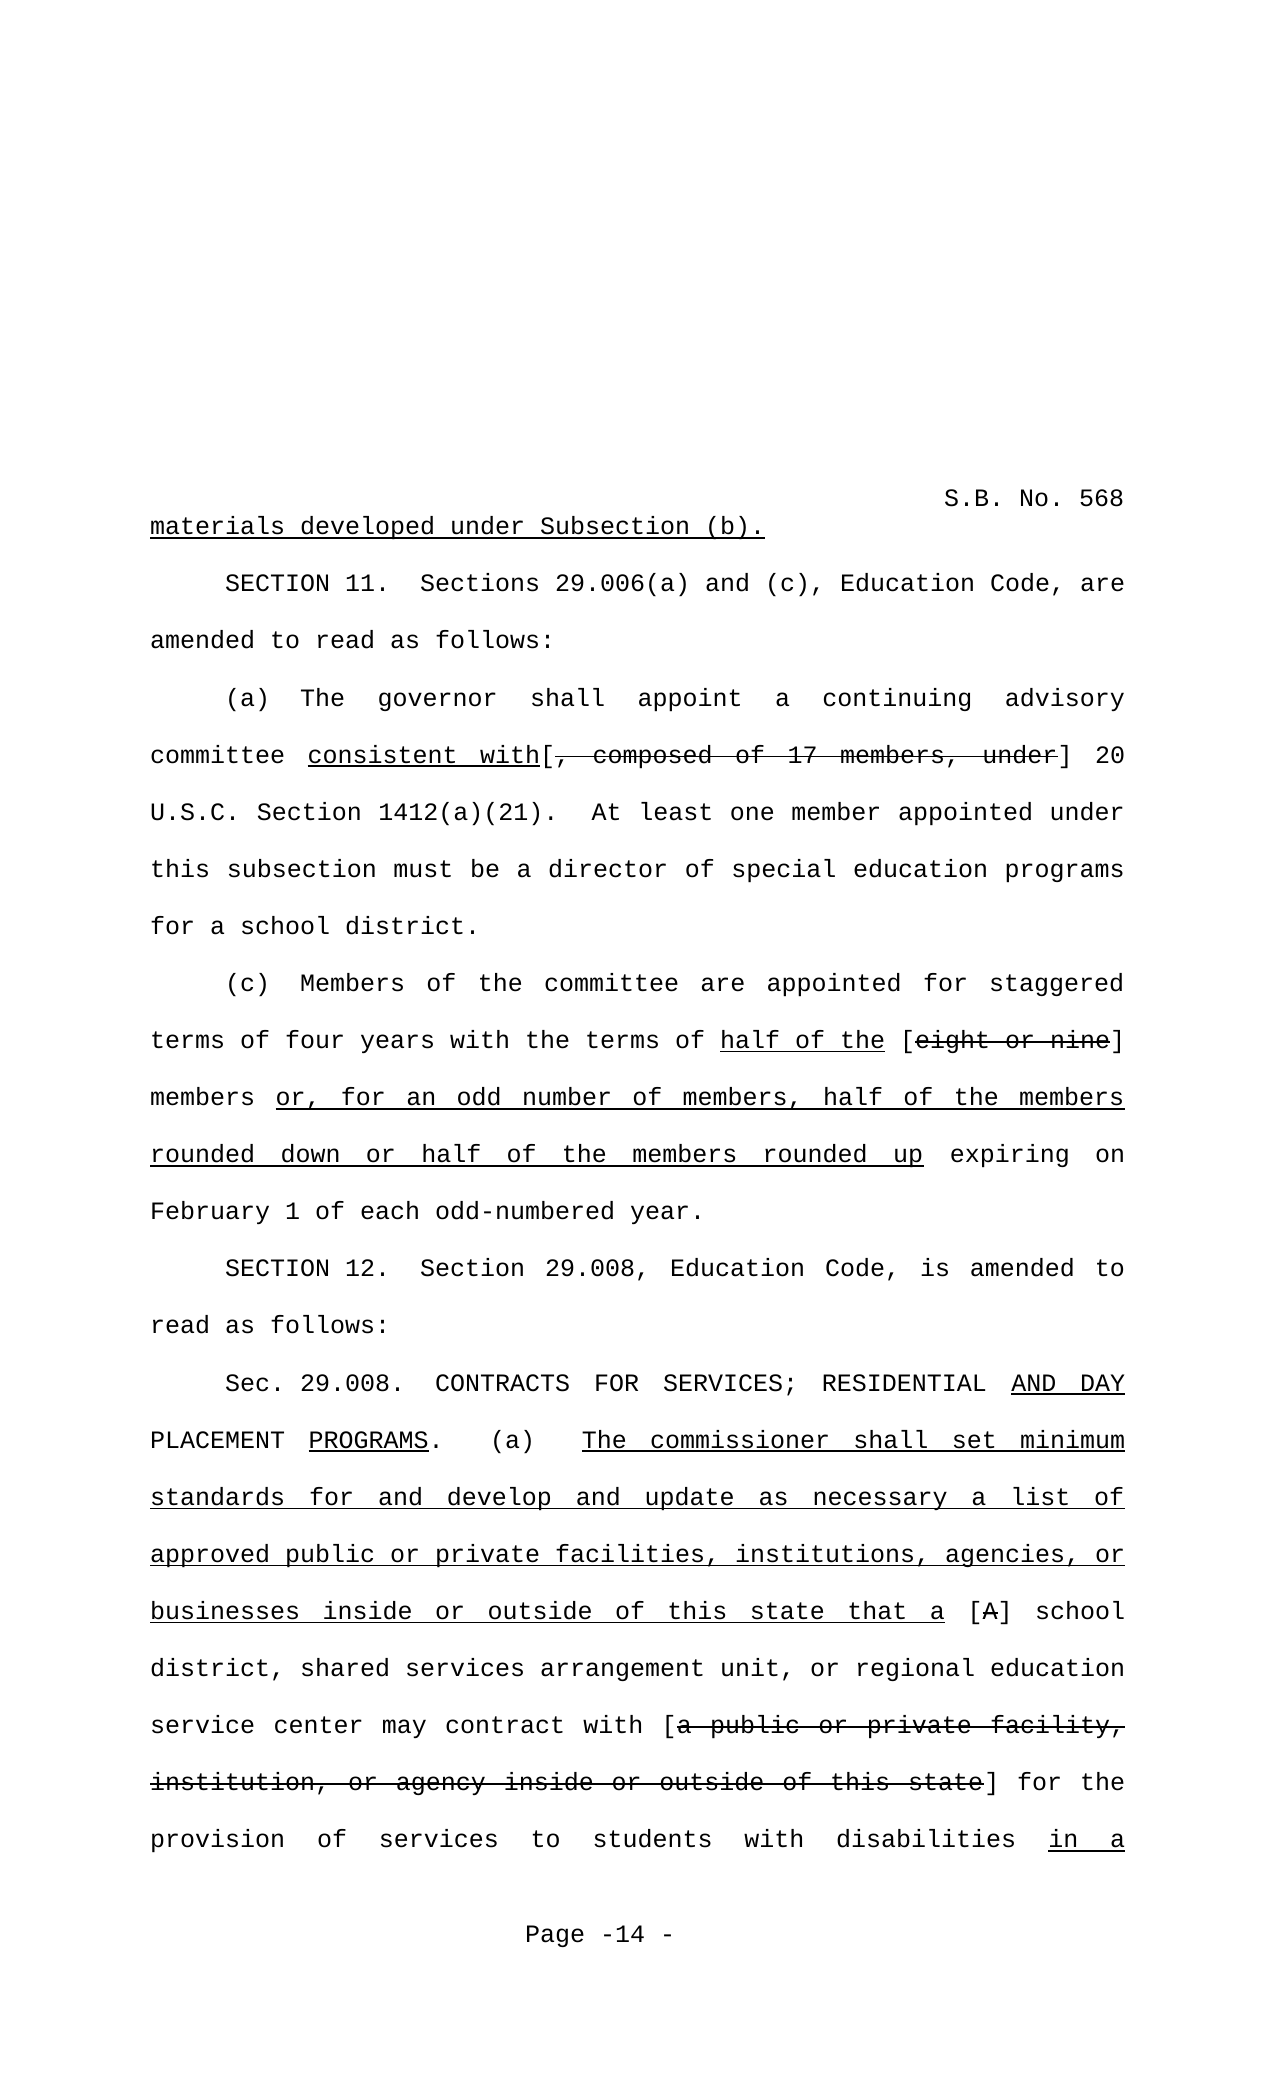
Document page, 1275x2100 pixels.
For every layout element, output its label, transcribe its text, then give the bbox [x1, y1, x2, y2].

text SECTION 11. Sections 29.006(a) and (c), Education Code, are amended to read as follows: [150, 571, 1125, 656]
text SECTION 12. Section 29.008, Education Code, is amended to read as follows: [150, 1256, 1125, 1341]
text (a) The governor shall appoint a continuing advisory committee consistent with[, composed of 17 members, under] 20 U.S.C. Section 1412(a)(21). At least one member appointed under this subsection must be a director of special education programs for a school district. [150, 685, 1125, 942]
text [150, 1566, 1125, 1855]
text (c) Members of the committee are appointed for staggered terms of four years with the terms of half of the [eight or nine] members or, for an odd number of members, half of the members rounded down or half of the members rounded up expiring on February 1 of each odd-numbered year. [150, 970, 1125, 1227]
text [150, 514, 1125, 542]
